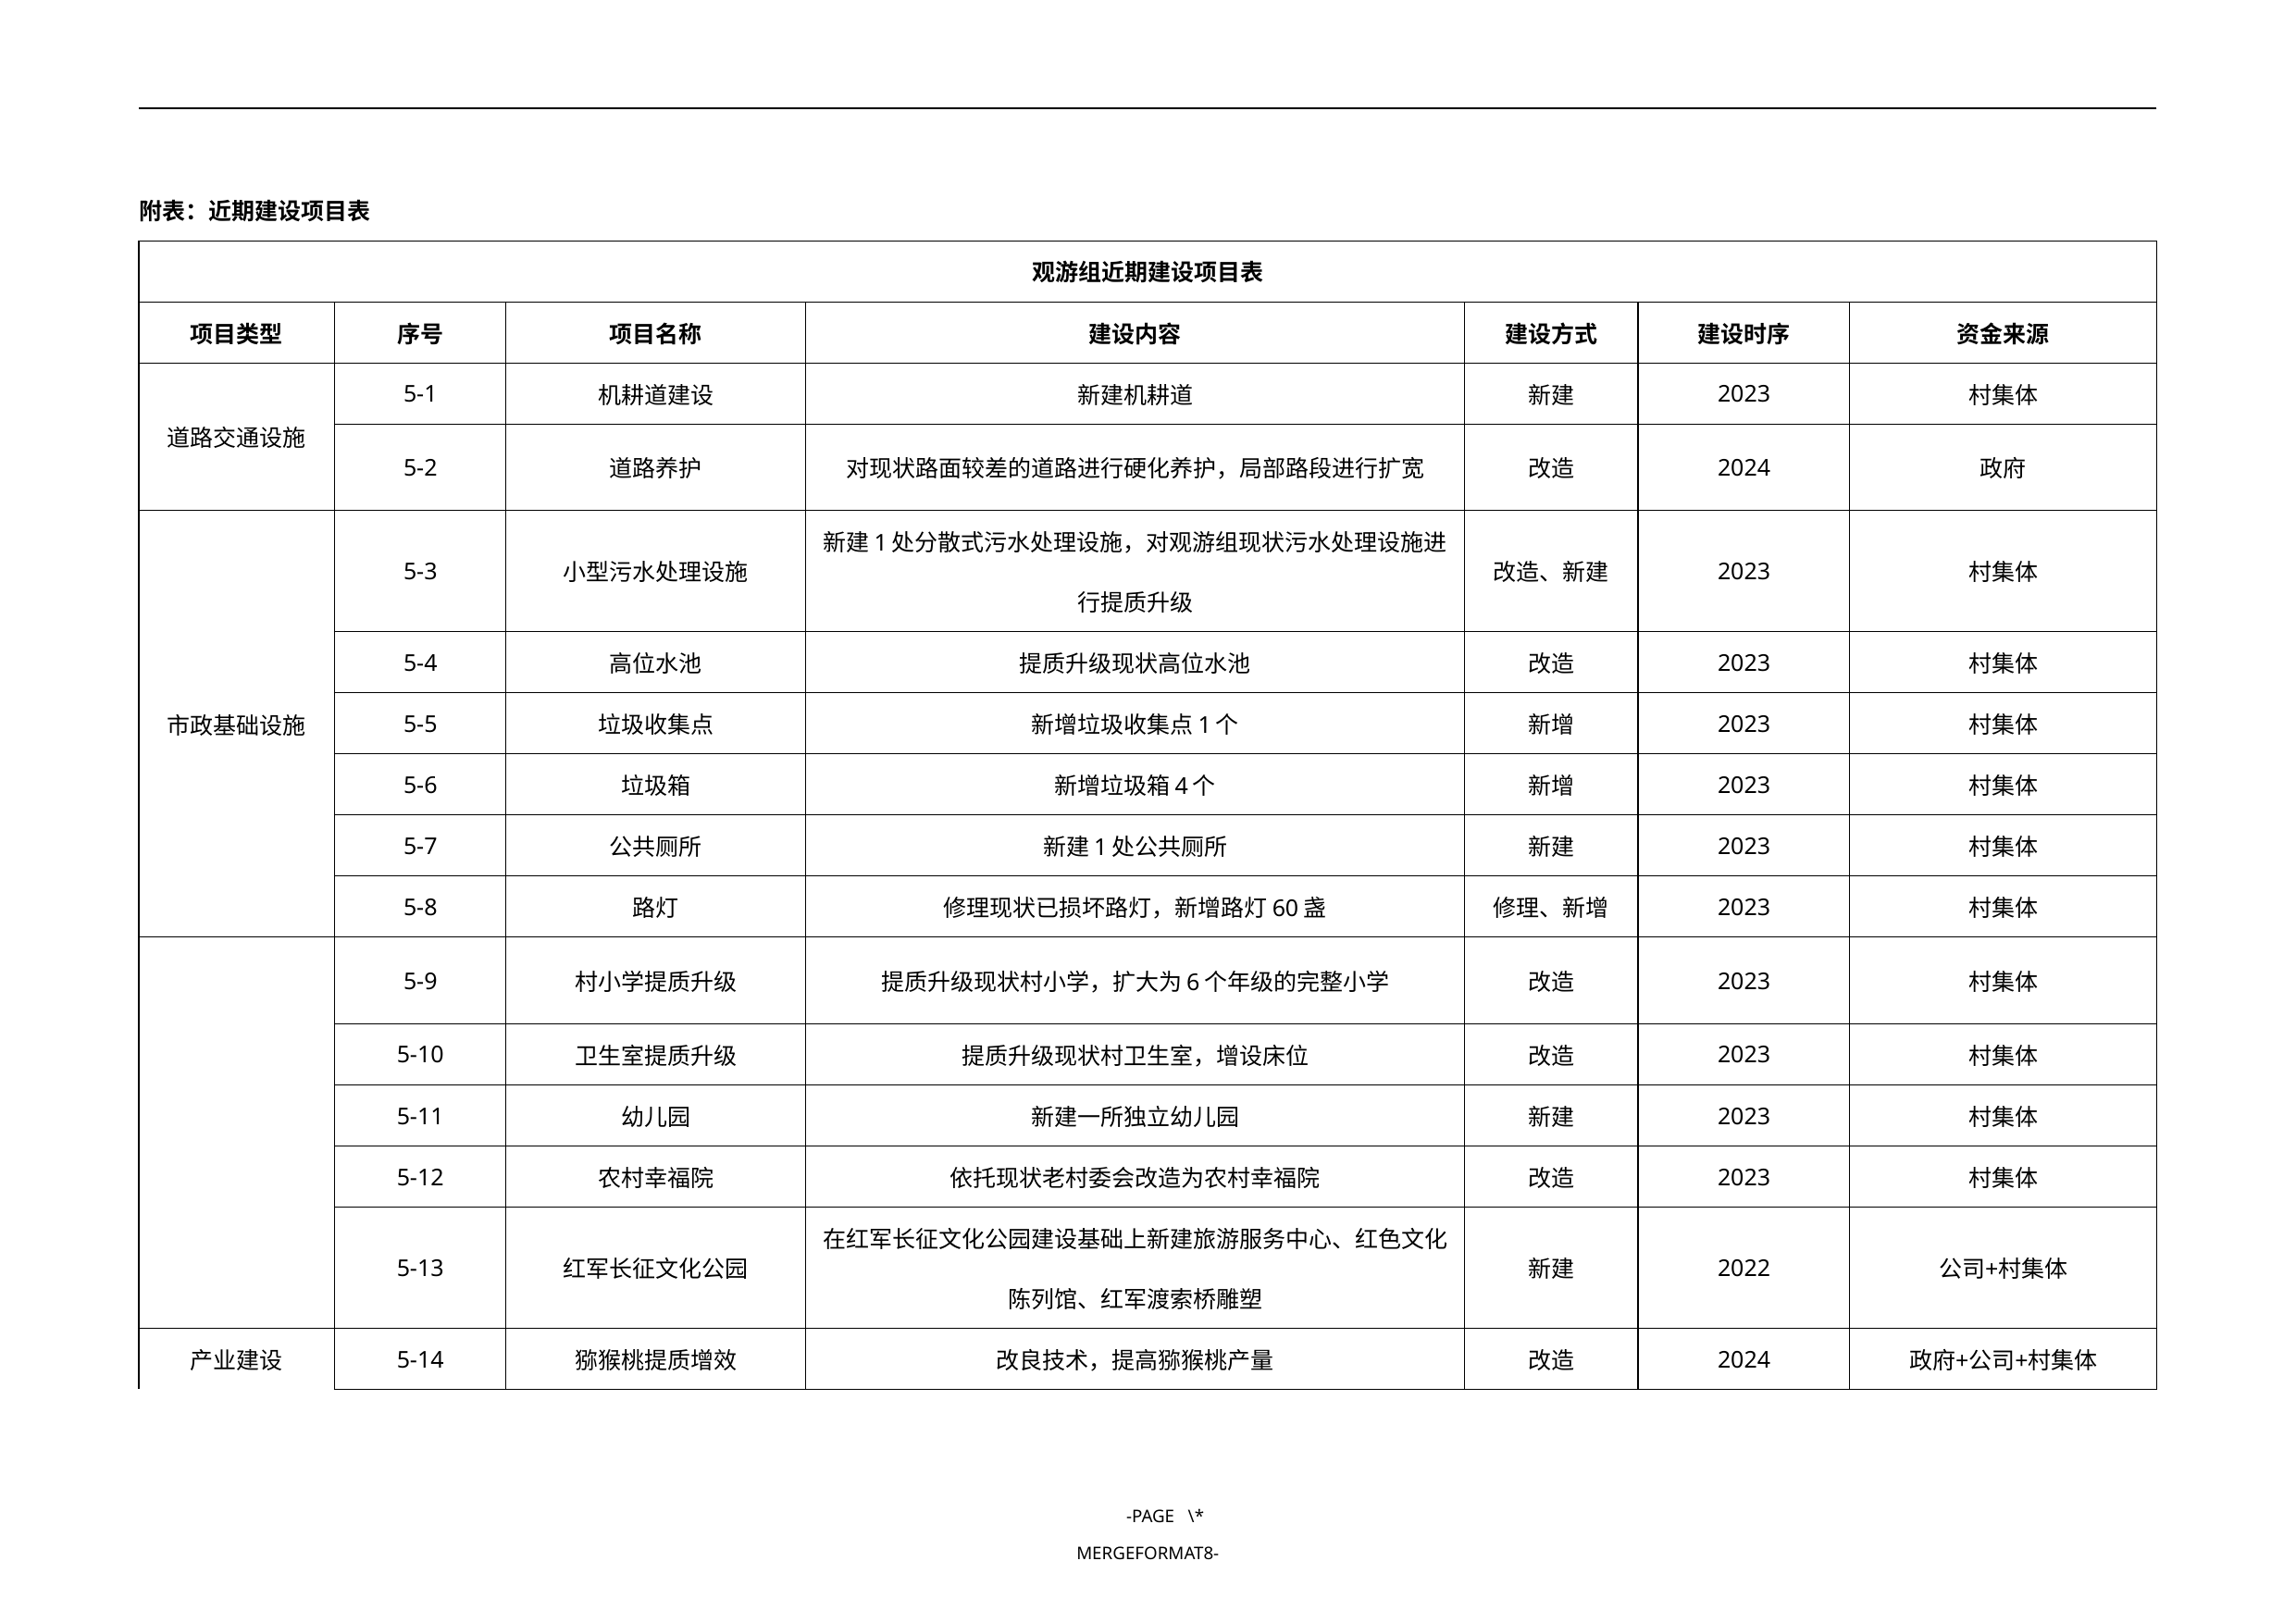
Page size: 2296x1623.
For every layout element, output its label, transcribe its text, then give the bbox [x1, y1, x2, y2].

table_cell 改造 [1465, 632, 1637, 692]
table_cell 修理、新增 [1465, 876, 1637, 936]
table_cell 2023 [1639, 693, 1849, 753]
table_cell 新增 [1465, 754, 1637, 814]
table_cell 卫生室提质升级 [506, 1024, 805, 1084]
table_cell 村集体 [1850, 937, 2156, 1023]
table_cell 建设时序 [1639, 303, 1849, 363]
table_cell 5-2 [335, 425, 505, 510]
table_cell 公司+村集体 [1850, 1208, 2156, 1328]
table_cell 修理现状已损坏路灯，新增路灯60盏 [806, 876, 1464, 936]
table_cell 项目类型 [140, 303, 334, 363]
text 附表：近期建设项目表 [139, 180, 2156, 240]
table_cell 提质升级现状高位水池 [806, 632, 1464, 692]
table_cell 2023 [1639, 876, 1849, 936]
table_cell 道路养护 [506, 425, 805, 510]
table_cell 5-3 [335, 511, 505, 631]
table_cell 路灯 [506, 876, 805, 936]
table_cell 政府+公司+村集体 [1850, 1329, 2156, 1389]
table_cell 改造、新建 [1465, 511, 1637, 631]
table_cell 村集体 [1850, 876, 2156, 936]
table_cell 建设方式 [1465, 303, 1637, 363]
table_cell 提质升级现状村卫生室，增设床位 [806, 1024, 1464, 1084]
table_cell 改造 [1465, 1146, 1637, 1207]
table_cell 垃圾收集点 [506, 693, 805, 753]
table_cell 垃圾箱 [506, 754, 805, 814]
table_cell 2023 [1639, 754, 1849, 814]
table_cell 5-5 [335, 693, 505, 753]
table_cell 村小学提质升级 [506, 937, 805, 1023]
table_cell 5-9 [335, 937, 505, 1023]
table_cell 2022 [1639, 1208, 1849, 1328]
table_cell 资金来源 [1850, 303, 2156, 363]
table_cell 公共厕所 [506, 815, 805, 875]
table_cell 幼儿园 [506, 1085, 805, 1146]
table_cell 村集体 [1850, 1146, 2156, 1207]
table_cell 农村幸福院 [506, 1146, 805, 1207]
table_cell 新建一所独立幼儿园 [806, 1085, 1464, 1146]
table_cell 序号 [335, 303, 505, 363]
table_cell 改造 [1465, 1024, 1637, 1084]
table_cell 5-4 [335, 632, 505, 692]
table_cell 2023 [1639, 937, 1849, 1023]
table_cell 村集体 [1850, 815, 2156, 875]
table_cell 猕猴桃提质增效 [506, 1329, 805, 1389]
table_cell 政府 [1850, 425, 2156, 510]
table_cell 建设内容 [806, 303, 1464, 363]
table_cell 高位水池 [506, 632, 805, 692]
table_cell 村集体 [1850, 1085, 2156, 1146]
table_cell 2023 [1639, 815, 1849, 875]
table_cell 5-14 [335, 1329, 505, 1389]
table_cell 提质升级现状村小学，扩大为6个年级的完整小学 [806, 937, 1464, 1023]
table_cell 改造 [1465, 425, 1637, 510]
table_cell 2023 [1639, 364, 1849, 424]
table_cell 2023 [1639, 632, 1849, 692]
table_cell 新建1处分散式污水处理设施，对观游组现状污水处理设施进行提质升级 [806, 511, 1464, 631]
table_header 观游组近期建设项目表 [140, 242, 2156, 302]
table_cell 2024 [1639, 1329, 1849, 1389]
table_cell [140, 937, 334, 1328]
table_cell 2023 [1639, 1085, 1849, 1146]
table_cell 5-8 [335, 876, 505, 936]
table_cell 5-1 [335, 364, 505, 424]
table_cell 5-7 [335, 815, 505, 875]
table_cell 对现状路面较差的道路进行硬化养护，局部路段进行扩宽 [806, 425, 1464, 510]
table_cell 在红军长征文化公园建设基础上新建旅游服务中心、红色文化陈列馆、红军渡索桥雕塑 [806, 1208, 1464, 1328]
table_cell 小型污水处理设施 [506, 511, 805, 631]
table_cell 改良技术，提高猕猴桃产量 [806, 1329, 1464, 1389]
table_cell 新增垃圾箱4个 [806, 754, 1464, 814]
table_cell 新建 [1465, 1208, 1637, 1328]
table_cell 机耕道建设 [506, 364, 805, 424]
table_cell 2023 [1639, 511, 1849, 631]
table_cell 新建1处公共厕所 [806, 815, 1464, 875]
table_cell 新建 [1465, 1085, 1637, 1146]
table_cell 5-6 [335, 754, 505, 814]
table_cell 村集体 [1850, 364, 2156, 424]
table_cell 村集体 [1850, 1024, 2156, 1084]
table_cell 村集体 [1850, 511, 2156, 631]
table_cell 村集体 [1850, 632, 2156, 692]
table_cell 项目名称 [506, 303, 805, 363]
table_cell 新增 [1465, 693, 1637, 753]
table_cell 2023 [1639, 1024, 1849, 1084]
table_cell 新建机耕道 [806, 364, 1464, 424]
table_cell 5-11 [335, 1085, 505, 1146]
table_cell 村集体 [1850, 754, 2156, 814]
table_cell 市政基础设施 [140, 511, 334, 936]
table_cell 改造 [1465, 1329, 1637, 1389]
table_cell 5-13 [335, 1208, 505, 1328]
table_cell 新增垃圾收集点1个 [806, 693, 1464, 753]
table_cell 2024 [1639, 425, 1849, 510]
table_cell 红军长征文化公园 [506, 1208, 805, 1328]
table_cell 产业建设 [140, 1329, 334, 1389]
table_cell 村集体 [1850, 693, 2156, 753]
table_cell 新建 [1465, 815, 1637, 875]
table_cell 依托现状老村委会改造为农村幸福院 [806, 1146, 1464, 1207]
table_cell 新建 [1465, 364, 1637, 424]
table_cell 5-10 [335, 1024, 505, 1084]
table_cell 改造 [1465, 937, 1637, 1023]
table_cell 道路交通设施 [140, 364, 334, 510]
table_cell 2023 [1639, 1146, 1849, 1207]
table_cell 5-12 [335, 1146, 505, 1207]
